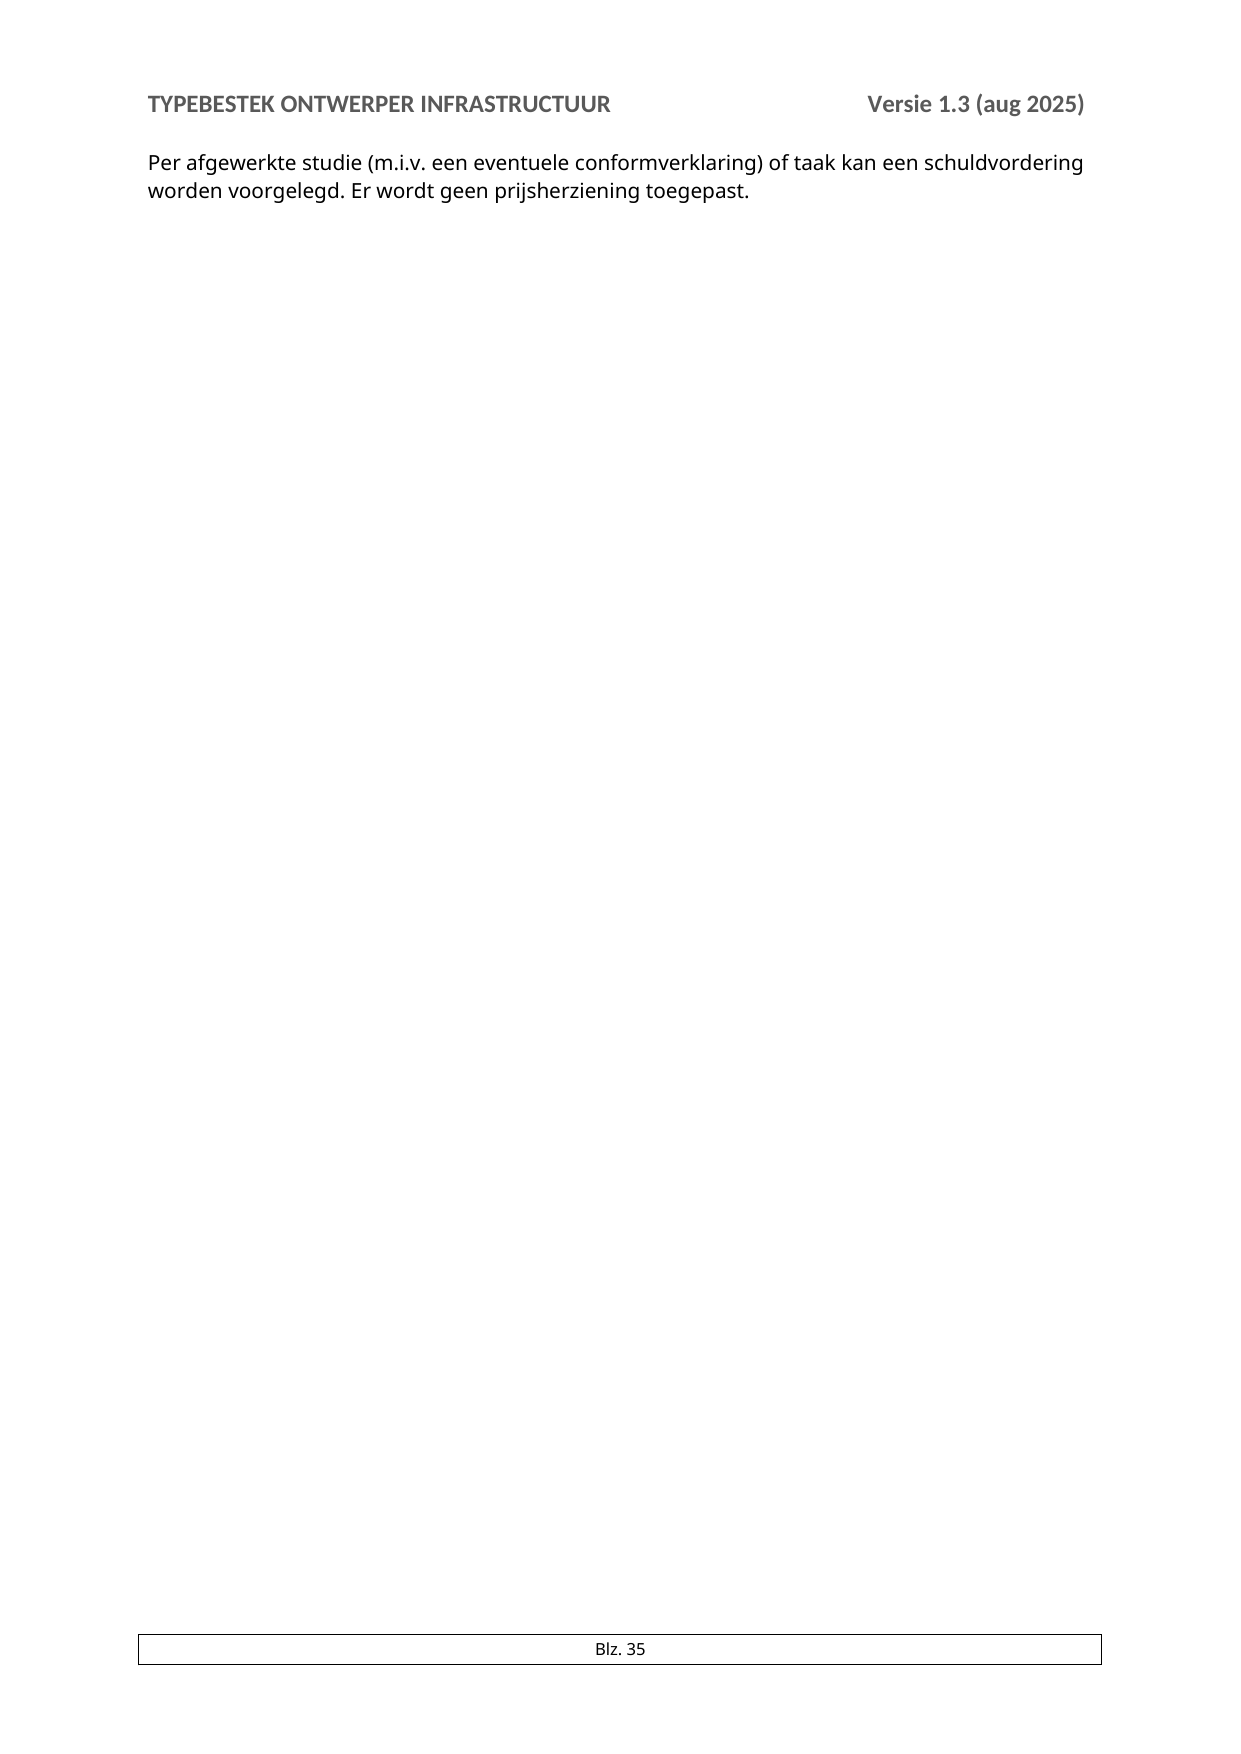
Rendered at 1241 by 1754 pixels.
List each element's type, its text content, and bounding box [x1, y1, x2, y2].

text Per afgewerkte studie (m.i.v. een eventuele conformverklaring) of taak kan een schuldvordering worden voorgelegd. Er wordt geen prijsherziening toegepast. [148, 148, 1092, 204]
